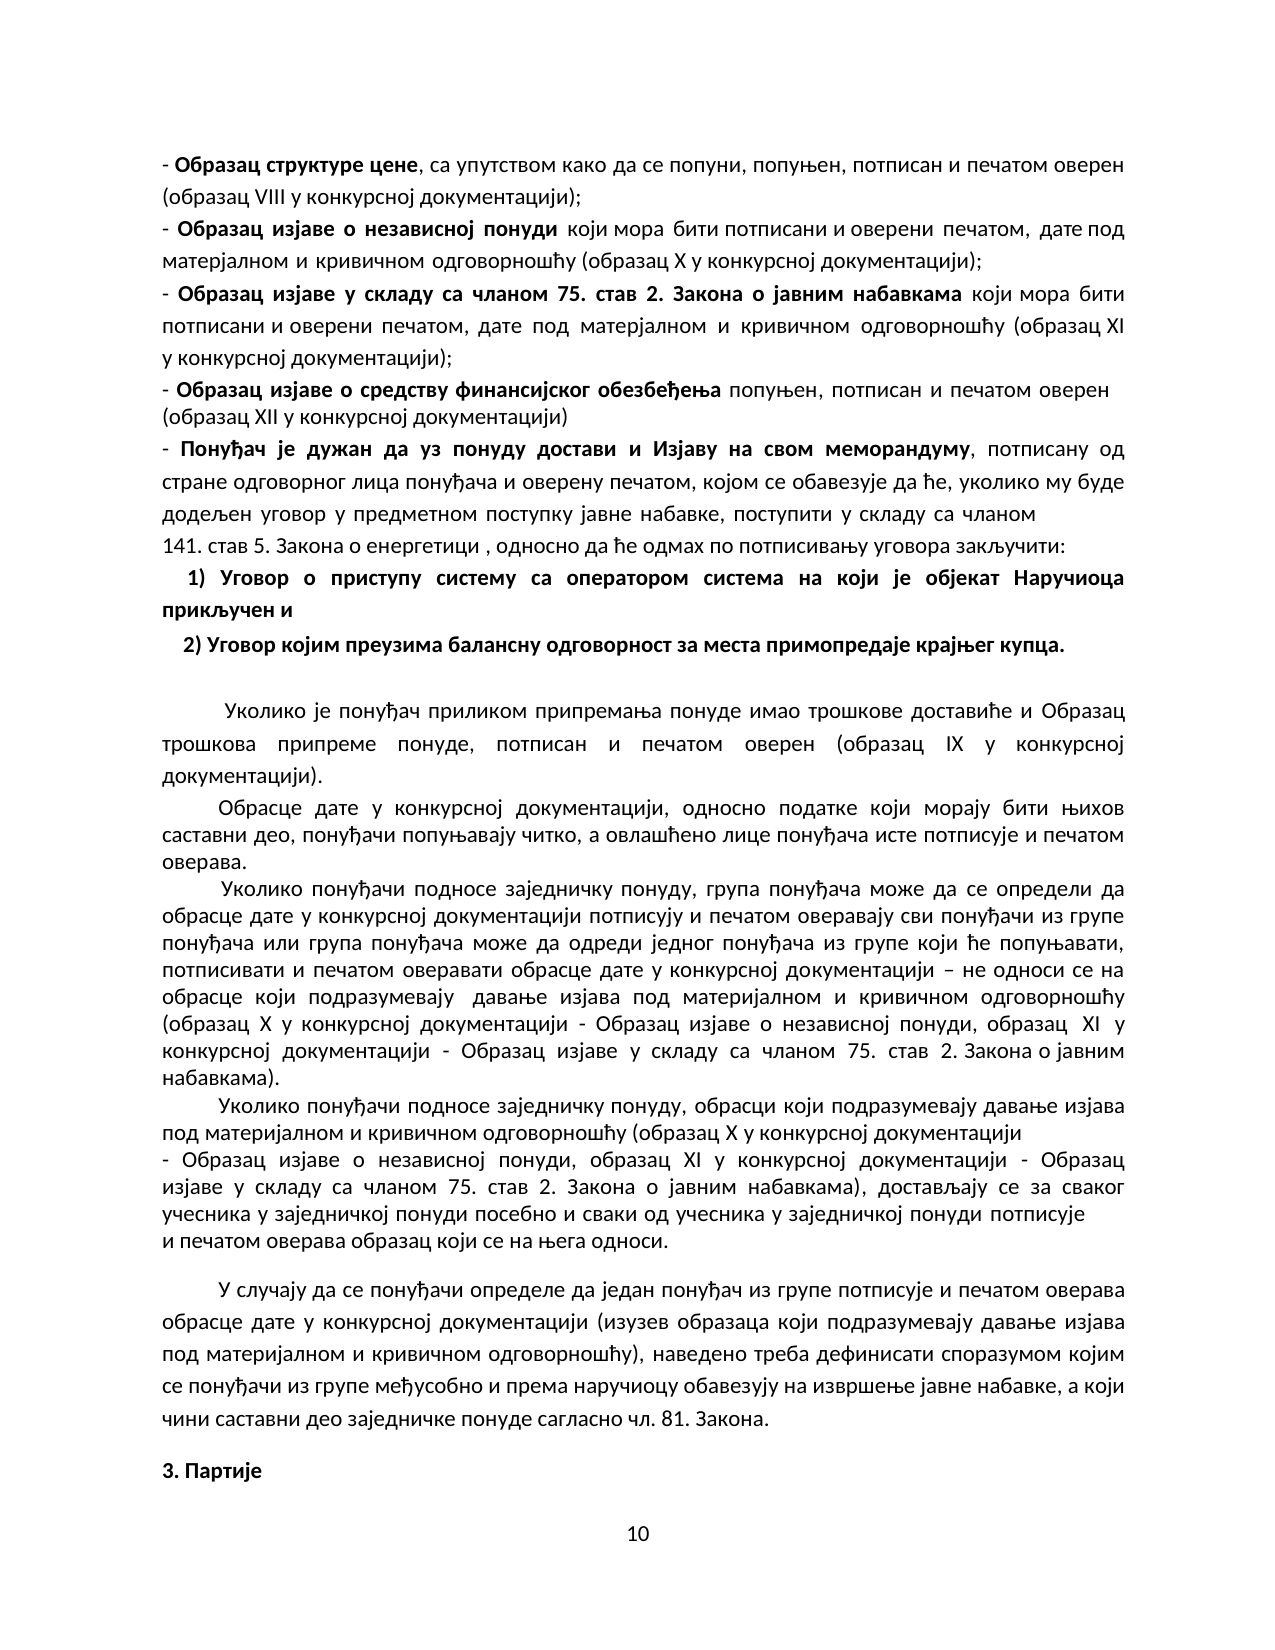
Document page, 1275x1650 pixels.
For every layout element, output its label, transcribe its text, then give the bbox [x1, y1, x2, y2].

text - Понуђач је дужан да уз понуду достави и Изјаву на свом меморандуму, потписану од стране одговорног лица понуђача и оверену печатом, којом се обавезује да ће, уколико му буде додељен уговор у предметном поступку јавне набавке, поступити у складу са чланом [162, 434, 1125, 527]
text Уколико понуђачи подносе заједничку понуду, група понуђача може да се определи да обрасце дате у конкурсној документацији потписују и печатом оверавају сви понуђачи из групе понуђача или група понуђача може да одреди једног понуђача из групе који ће попуњавати, потписивати и печатом оверавати обрасце дате у конкурсној документацији – не односи се на обрасце који подразумевају давање изјава под материјалном и кривичном одговорношћу (образац X у конкурсној документацији - Образац изјаве о независној понуди, образац XI у конкурсној документацији - Образац изјаве у складу са чланом 75. став 2. Закона о јавним набавкама). [162, 874, 1125, 1091]
text 1) Уговор о приступу систему са оператором система на који је објекат Наручиоца прикључен и [162, 563, 1125, 623]
text У случају да се понуђачи определе да један понуђач из групе потписује и печатом оверава обрасце дате у конкурсној документацији (изузев образаца који подразумевају давање изјава под материјалном и кривичном одговорношћу), наведено треба дефинисати споразумом којим се понуђачи из групе међусобно и према наручиоцу обавезују на извршење јавне набавке, а који чини саставни део заједничке понуде сагласно чл. 81. Закона. [162, 1275, 1125, 1432]
text 2) Уговор којим преузима балансну одговорност за места примопредаје крајњег купца. [183, 630, 1125, 658]
text Обрасце дате у конкурсној документацији, односно податке који морају бити њихов саставни део, понуђачи попуњавају читко, а овлашћено лице понуђача исте потписује и печатом оверава. [162, 793, 1125, 874]
text 141. став 5. Закона о енергетици , односно да ће одмах по потписивању уговора закључити: [162, 531, 1125, 559]
text - Образац изјаве о независној понуди, образац XI у конкурсној документацији - Образац изјаве у складу са чланом 75. став 2. Закона о јавним набавкама), достављају се за сваког учесника у заједничкој понуди посебно и сваки од учесника у заједничкој понуди потписује [162, 1146, 1125, 1227]
text - Образац структуре цене, са упутством како да се попуни, попуњен, потписан и печатом оверен (образац VIII у конкурсној документацији); [162, 150, 1125, 210]
text и печатом оверава образац који се на њега односи. [162, 1227, 1125, 1254]
text - Образац изјаве у складу са чланом 75. став 2. Закона о јавним набавкама који мора бити потписани и оверени печатом, дате под матерјалном и кривичном одговорношћу (образац XI у конкурсној документацији); [162, 279, 1125, 371]
text - Образац изјаве о независној понуди који мора бити потписани и оверени печатом, дате под матерјалном и кривичном одговорношћу (образац X у конкурсној документацији); [162, 214, 1125, 274]
text (образац XII у конкурсној документацији) [162, 402, 1125, 430]
text 3. Партије [162, 1457, 1125, 1485]
text Уколико је понуђач приликом припремања понуде имао трошкове доставиће и Образац трошкова припреме понуде, потписан и печатом оверен (образац IX у конкурсној документацији). [162, 696, 1125, 789]
text Уколико понуђачи подносе заједничку понуду, обрасци који подразумевају давање изјава под материјалном и кривичном одговорношћу (образац X у конкурсној документацији [162, 1092, 1125, 1146]
text - Образац изјаве о средству финансијског обезбеђења попуњен, потписан и печатом оверен [162, 375, 1125, 402]
